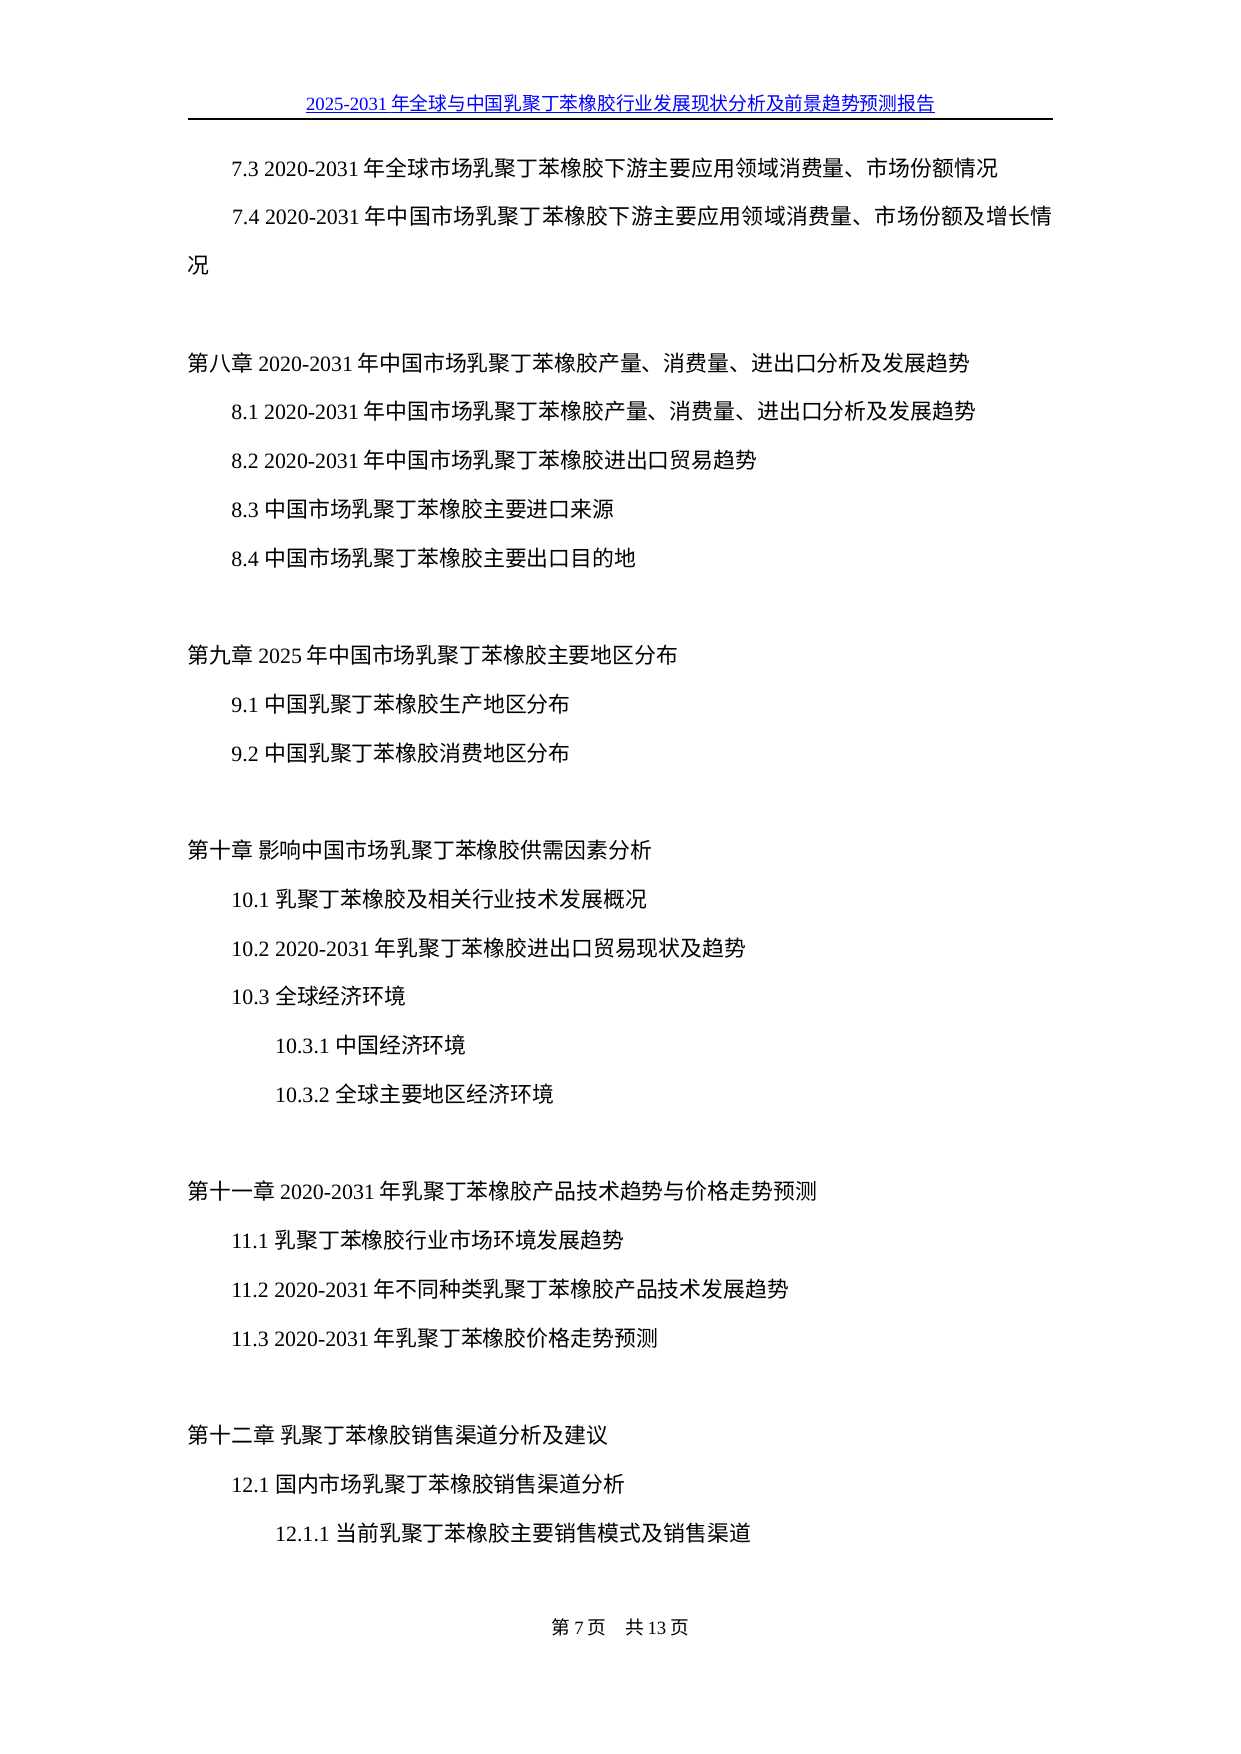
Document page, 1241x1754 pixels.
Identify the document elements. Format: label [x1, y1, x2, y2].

text [187, 150, 1053, 1548]
